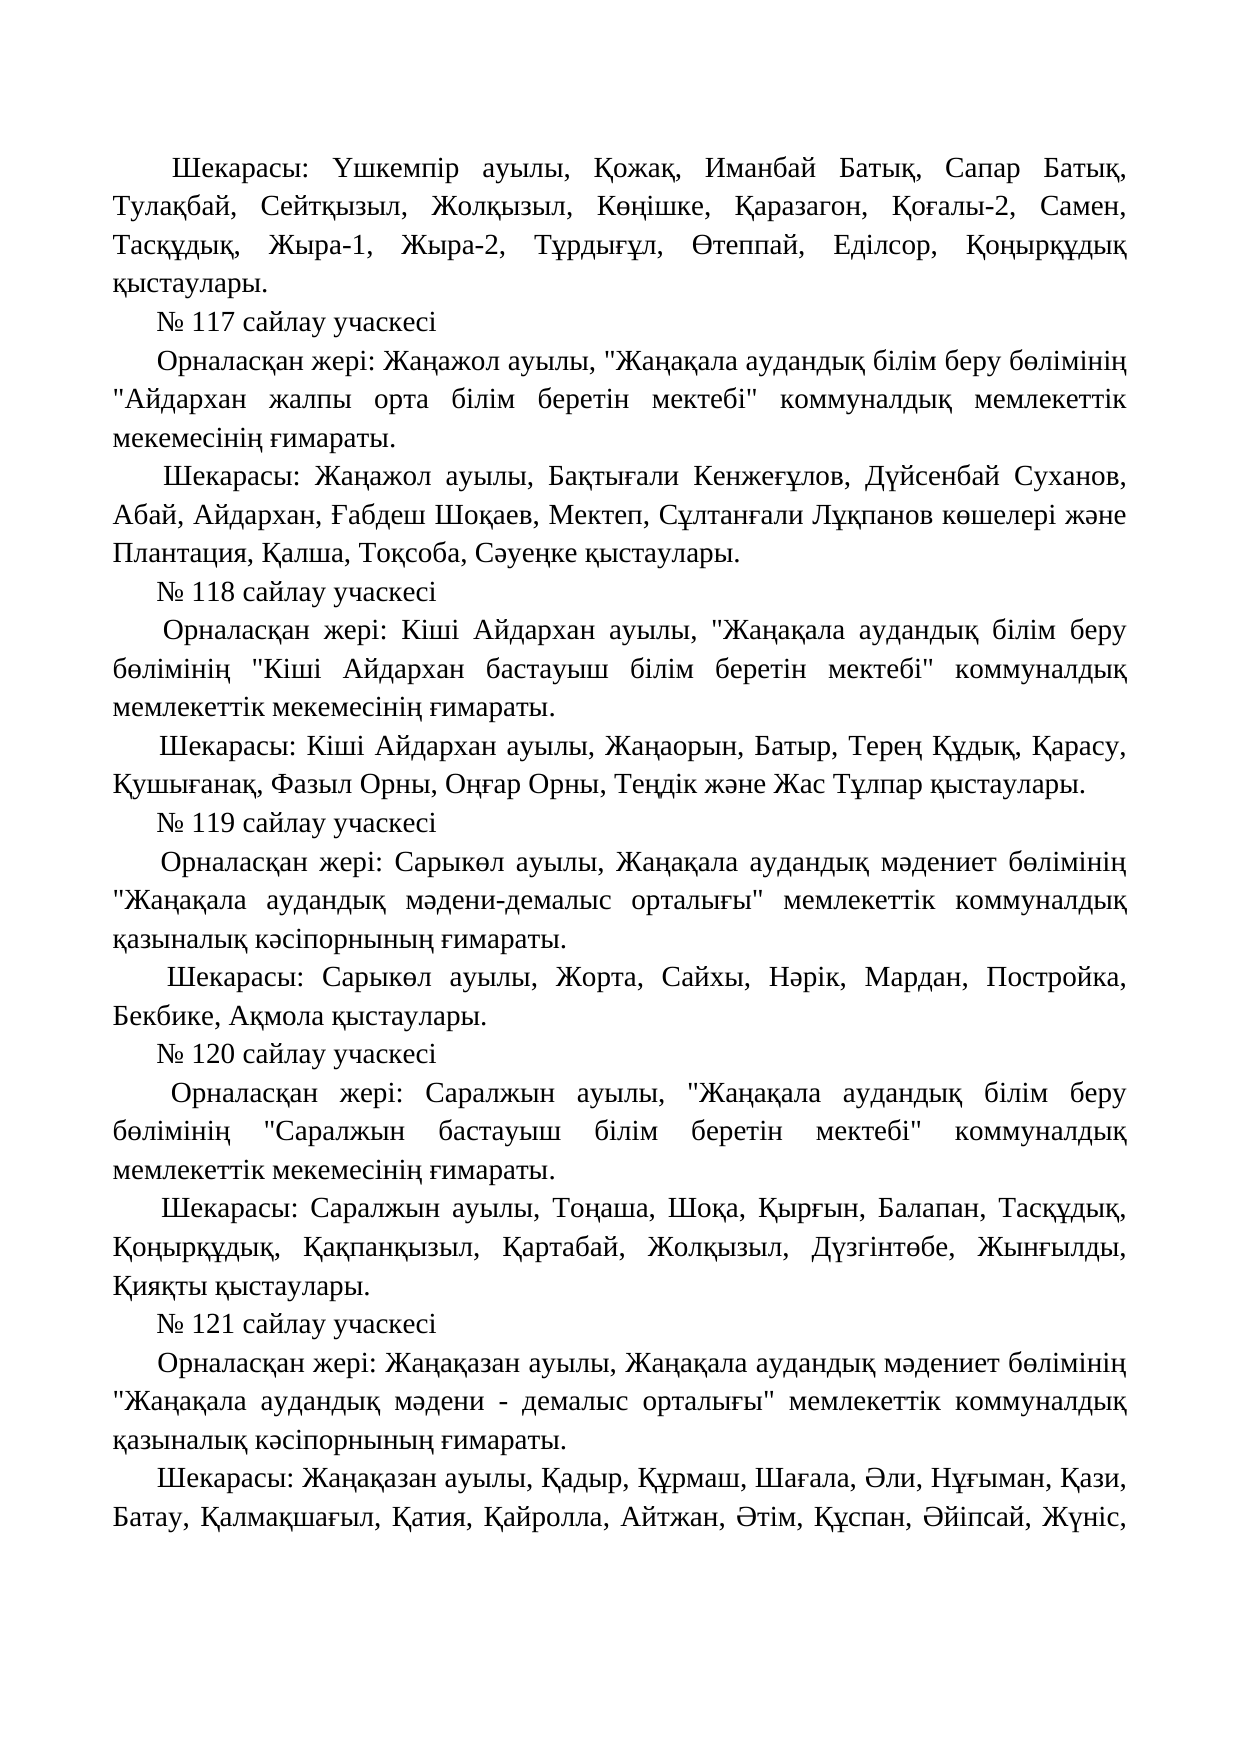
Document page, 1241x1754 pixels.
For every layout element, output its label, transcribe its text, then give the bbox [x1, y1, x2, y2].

text Шекарасы: Саралжын ауылы, Тоңаша, Шоқа, Қырғын, Балапан, Тасқұдық, Қоңырқұдық, Қақпанқызыл, Қартабай, Жолқызыл, Дүзгінтөбе, Жынғылды, Қияқты қыстаулары. [112, 1191, 1128, 1301]
text Орналасқан жері: Кіші Айдархан ауылы, "Жаңақала аудандық білім беру бөлімінің "Кіші Айдархан бастауыш білім беретін мектебі" коммуналдық мемлекеттік мекемесінің ғимараты. [112, 612, 1128, 723]
text № 121 сайлау учаскесі [112, 1306, 1128, 1340]
text № 118 сайлау учаскесі [112, 574, 1128, 607]
text Шекарасы: Сарыкөл ауылы, Жорта, Сайхы, Нәрік, Мардан, Постройка, Бекбике, Ақмола қыстаулары. [112, 959, 1128, 1031]
text Шекарасы: Кіші Айдархан ауылы, Жаңаорын, Батыр, Терең Құдық, Қарасу, Қушығанақ, Фазыл Орны, Оңғар Орны, Теңдік және Жас Тұлпар қыстаулары. [112, 728, 1128, 800]
text № 119 сайлау учаскесі [112, 805, 1128, 839]
text № 120 сайлау учаскесі [112, 1036, 1128, 1070]
text Шекарасы: Үшкемпір ауылы, Қожақ, Иманбай Батық, Сапар Батық, Тулақбай, Сейтқызыл, Жолқызыл, Көңішке, Қаразагон, Қоғалы-2, Самен, Тасқұдық, Жыра-1, Жыра-2, Тұрдығұл, Өтеппай, Еділсор, Қоңырқұдық қыстаулары. [112, 150, 1128, 299]
text № 117 сайлау учаскесі [112, 304, 1128, 338]
text Шекарасы: Жаңажол ауылы, Бақтығали Кенжеғұлов, Дүйсенбай Суханов, Абай, Айдархан, Ғабдеш Шоқаев, Мектеп, Сұлтанғали Лұқпанов көшелері және Плантация, Қалша, Тоқсоба, Сәуеңке қыстаулары. [112, 458, 1128, 569]
text Орналасқан жері: Жаңақазан ауылы, Жаңақала аудандық мәдениет бөлімінің "Жаңақала аудандық мәдени - демалыс орталығы" мемлекеттік коммуналдық қазыналық кәсіпорнының ғимараты. [112, 1345, 1128, 1455]
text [112, 1460, 1128, 1532]
text Орналасқан жері: Сарыкөл ауылы, Жаңақала аудандық мәдениет бөлімінің "Жаңақала аудандық мәдени-демалыс орталығы" мемлекеттік коммуналдық қазыналық кәсіпорнының ғимараты. [112, 844, 1128, 954]
text Орналасқан жері: Жаңажол ауылы, "Жаңақала аудандық білім беру бөлімінің "Айдархан жалпы орта білім беретін мектебі" коммуналдық мемлекеттік мекемесінің ғимараты. [112, 343, 1128, 453]
text Орналасқан жері: Саралжын ауылы, "Жаңақала аудандық білім беру бөлімінің "Саралжын бастауыш білім беретін мектебі" коммуналдық мемлекеттік мекемесінің ғимараты. [112, 1075, 1128, 1186]
